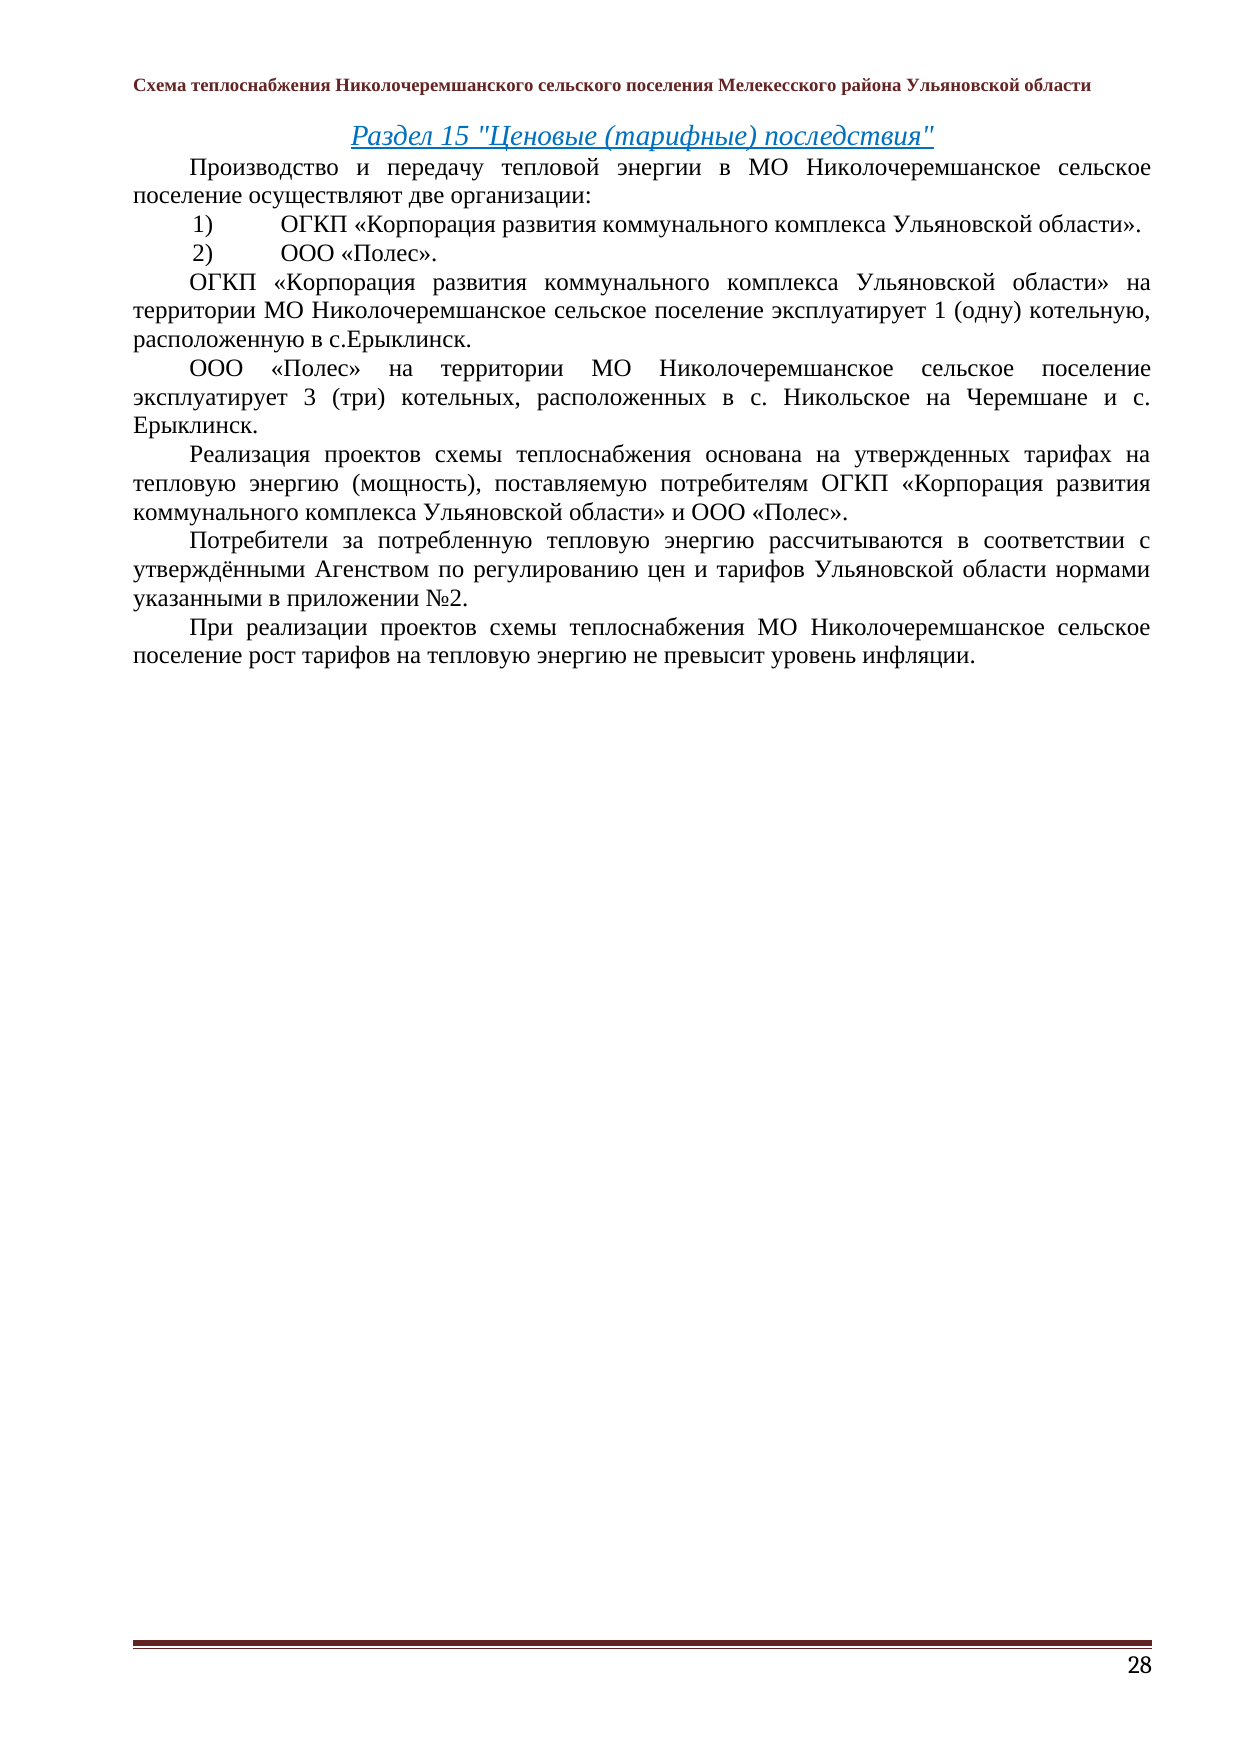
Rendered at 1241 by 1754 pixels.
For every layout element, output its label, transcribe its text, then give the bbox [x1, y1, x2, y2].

text При реализации проектов схемы теплоснабжения МО Николочеремшанское сельское поселение рост тарифов на тепловую энергию не превысит уровень инфляции. [133, 612, 1152, 669]
text ООО «Полес» на территории МО Николочеремшанское сельское поселение эксплуатирует 3 (три) котельных, расположенных в с. Никольское на Черемшане и с. Ерыклинск. [133, 353, 1152, 439]
list ОГКП «Корпорация развития коммунального комплекса Ульяновской области». [192, 209, 1152, 238]
text Потребители за потребленную тепловую энергию рассчитываются в соответствии с утверждёнными Агенством по регулированию цен и тарифов Ульяновской области нормами указанными в приложении №2. [133, 525, 1152, 612]
text ОГКП «Корпорация развития коммунального комплекса Ульяновской области» на территории МО Николочеремшанское сельское поселение эксплуатирует 1 (одну) котельную, расположенную в с.Ерыклинск. [133, 267, 1152, 353]
text Раздел 15 "Ценовые (тарифные) последствия" [133, 118, 1152, 152]
list ООО «Полес». [192, 238, 1152, 267]
text Производство и передачу тепловой энергии в МО Николочеремшанское сельское поселение осуществляют две организации: [133, 152, 1152, 209]
text Реализация проектов схемы теплоснабжения основана на утвержденных тарифах на тепловую энергию (мощность), поставляемую потребителям ОГКП «Корпорация развития коммунального комплекса Ульяновской области» и ООО «Полес». [133, 439, 1152, 525]
